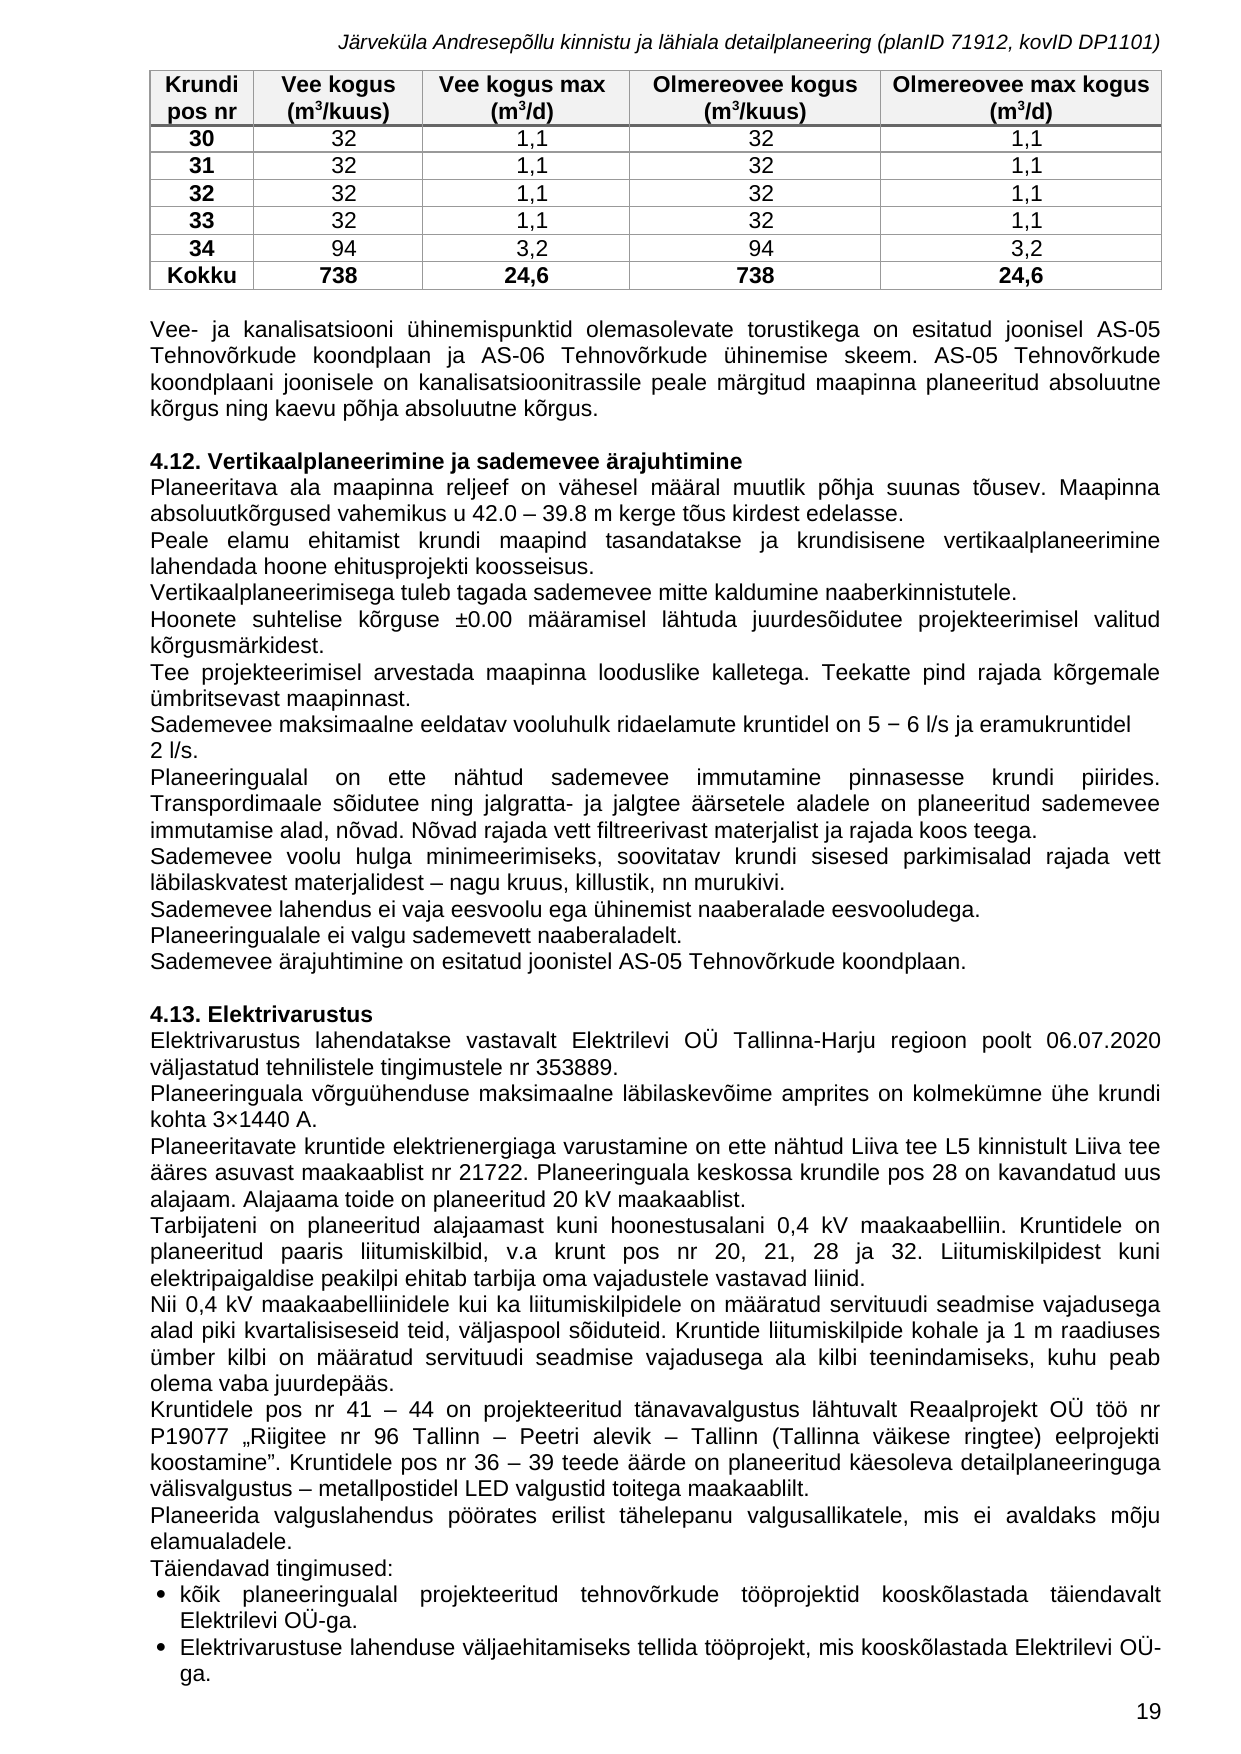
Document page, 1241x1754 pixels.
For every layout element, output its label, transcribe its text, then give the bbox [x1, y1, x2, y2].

text Elektrivarustus lahendatakse vastavalt Elektrilevi OÜ Tallinna-Harju regioon poolt 06.07.2020 väljastatud tehnilistele tingimustele nr 353889. [150, 1027, 1161, 1080]
table_cell 94 [254, 235, 422, 261]
subtitle Elektrivarustus [150, 1001, 1161, 1027]
table_cell 1,1 [423, 180, 629, 206]
table_cell 24,6 [423, 262, 629, 288]
table_cell 32 [254, 207, 422, 234]
list Elektrivarustuse lahenduse väljaehitamiseks tellida tööprojekt, mis kooskõlastada Elektrilevi OÜ-ga. [157, 1633, 1161, 1686]
text Hoonete suhtelise kõrguse ±0.00 määramisel lähtuda juurdesõidutee projekteerimisel valitud kõrgusmärkidest. [150, 606, 1161, 658]
text Kruntidele pos nr 41 – 44 on projekteeritud tänavavalgustus lähtuvalt Reaalprojekt OÜ töö nr P19077 „Riigitee nr 96 Tallinn – Peetri alevik – Tallinn (Tallinna väikese ringtee) eelprojekti koostamine”. Kruntidele pos nr 36 – 39 teede äärde on planeeritud käesoleva detailplaneeringuga välisvalgustus – metallpostidel LED valgustid toitega maakaablilt. [150, 1396, 1161, 1502]
text Sademevee lahendus ei vaja eesvoolu ega ühinemist naaberalade eesvooludega. [150, 896, 1161, 922]
table_cell 24,6 [881, 262, 1161, 288]
table_cell 32 [254, 180, 422, 206]
text Vertikaalplaneerimisega tuleb tagada sademevee mitte kaldumine naaberkinnistutele. [150, 579, 1161, 606]
table_cell 31 [151, 153, 253, 179]
table_cell 3,2 [881, 235, 1161, 261]
table_cell 3,2 [423, 235, 629, 261]
table_header Vee kogus max (m3/d) [423, 71, 629, 124]
table_cell 32 [630, 207, 880, 234]
text Planeeritavate kruntide elektrienergiaga varustamine on ette nähtud Liiva tee L5 kinnistult Liiva tee ääres asuvast maakaablist nr 21722. Planeeringuala keskossa krundile pos 28 on kavandatud uus alajaam. Alajaama toide on planeeritud 20 kV maakaablist. [150, 1133, 1161, 1212]
table_header Krundi pos nr [151, 71, 253, 124]
text Vee- ja kanalisatsiooni ühinemispunktid olemasolevate torustikega on esitatud joonisel AS-05 Tehnovõrkude koondplaan ja AS-06 Tehnovõrkude ühinemise skeem. AS-05 Tehnovõrkude koondplaani joonisele on kanalisatsioonitrassile peale märgitud maapinna planeeritud absoluutne kõrgus ning kaevu põhja absoluutne kõrgus. [150, 316, 1161, 421]
table_cell 738 [630, 262, 880, 288]
table_cell 1,1 [423, 207, 629, 234]
text Planeeritava ala maapinna reljeef on vähesel määral muutlik põhja suunas tõusev. Maapinna absoluutkõrgused vahemikus u 42.0 – 39.8 m kerge tõus kirdest edelasse. [150, 474, 1161, 527]
text Nii 0,4 kV maakaabelliinidele kui ka liitumiskilpidele on määratud servituudi seadmise vajadusega alad piki kvartalisiseseid teid, väljaspool sõiduteid. Kruntide liitumiskilpide kohale ja 1 m raadiuses ümber kilbi on määratud servituudi seadmise vajadusega ala kilbi teenindamiseks, kuhu peab olema vaba juurdepääs. [150, 1291, 1161, 1396]
table_cell 738 [254, 262, 422, 288]
text Peale elamu ehitamist krundi maapind tasandatakse ja krundisisene vertikaalplaneerimine lahendada hoone ehitusprojekti koosseisus. [150, 527, 1161, 579]
table_cell 32 [151, 180, 253, 206]
table_cell 34 [151, 235, 253, 261]
table_cell 33 [151, 207, 253, 234]
subtitle Vertikaalplaneerimine ja sademevee ärajuhtimine [150, 448, 1161, 474]
table_cell Kokku [151, 262, 253, 288]
list kõik planeeringualal projekteeritud tehnovõrkude tööprojektid kooskõlastada täiendavalt Elektrilevi OÜ-ga. [157, 1581, 1161, 1633]
text Sademevee voolu hulga minimeerimiseks, soovitatav krundi sisesed parkimisalad rajada vett läbilaskvatest materjalidest – nagu kruus, killustik, nn murukivi. [150, 843, 1161, 896]
table_cell 1,1 [423, 127, 629, 151]
table_header Olmereovee kogus (m3/kuus) [630, 71, 880, 124]
table_cell 32 [630, 153, 880, 179]
table_cell 1,1 [881, 127, 1161, 151]
table_header Vee kogus (m3/kuus) [254, 71, 422, 124]
table_cell 1,1 [881, 207, 1161, 234]
text Planeeringuala võrguühenduse maksimaalne läbilaskevõime amprites on kolmekümne ühe krundi kohta 3×1440 A. [150, 1080, 1161, 1133]
table_cell 1,1 [881, 180, 1161, 206]
table_cell 30 [151, 127, 253, 151]
table_cell 32 [254, 127, 422, 151]
table_cell 32 [630, 180, 880, 206]
text Sademevee ärajuhtimine on esitatud joonistel AS-05 Tehnovõrkude koondplaan. [150, 948, 1161, 975]
table_cell 1,1 [881, 153, 1161, 179]
text Planeerida valguslahendus pöörates erilist tähelepanu valgusallikatele, mis ei avaldaks mõju elamualadele. [150, 1502, 1161, 1554]
table_cell 32 [630, 127, 880, 151]
table_header Olmereovee max kogus (m3/d) [881, 71, 1161, 124]
table_cell 94 [630, 235, 880, 261]
text Sademevee maksimaalne eeldatav vooluhulk ridaelamute kruntidel on 5 − 6 l/s ja eramukruntidel 2 l/s. [150, 711, 1161, 764]
text Täiendavad tingimused: [150, 1554, 1161, 1581]
table_cell 32 [254, 153, 422, 179]
text Planeeringualal on ette nähtud sademevee immutamine pinnasesse krundi piirides. Transpordimaale sõidutee ning jalgratta- ja jalgtee äärsetele aladele on planeeritud sademevee immutamise alad, nõvad. Nõvad rajada vett filtreerivast materjalist ja rajada koos teega. [150, 764, 1161, 843]
text Planeeringualale ei valgu sademevett naaberaladelt. [150, 922, 1161, 948]
table_cell 1,1 [423, 153, 629, 179]
text Tee projekteerimisel arvestada maapinna looduslike kalletega. Teekatte pind rajada kõrgemale ümbritsevast maapinnast. [150, 658, 1161, 711]
text Tarbijateni on planeeritud alajaamast kuni hoonestusalani 0,4 kV maakaabelliin. Kruntidele on planeeritud paaris liitumiskilbid, v.a krunt pos nr 20, 21, 28 ja 32. Liitumiskilpidest kuni elektripaigaldise peakilpi ehitab tarbija oma vajadustele vastavad liinid. [150, 1212, 1161, 1291]
